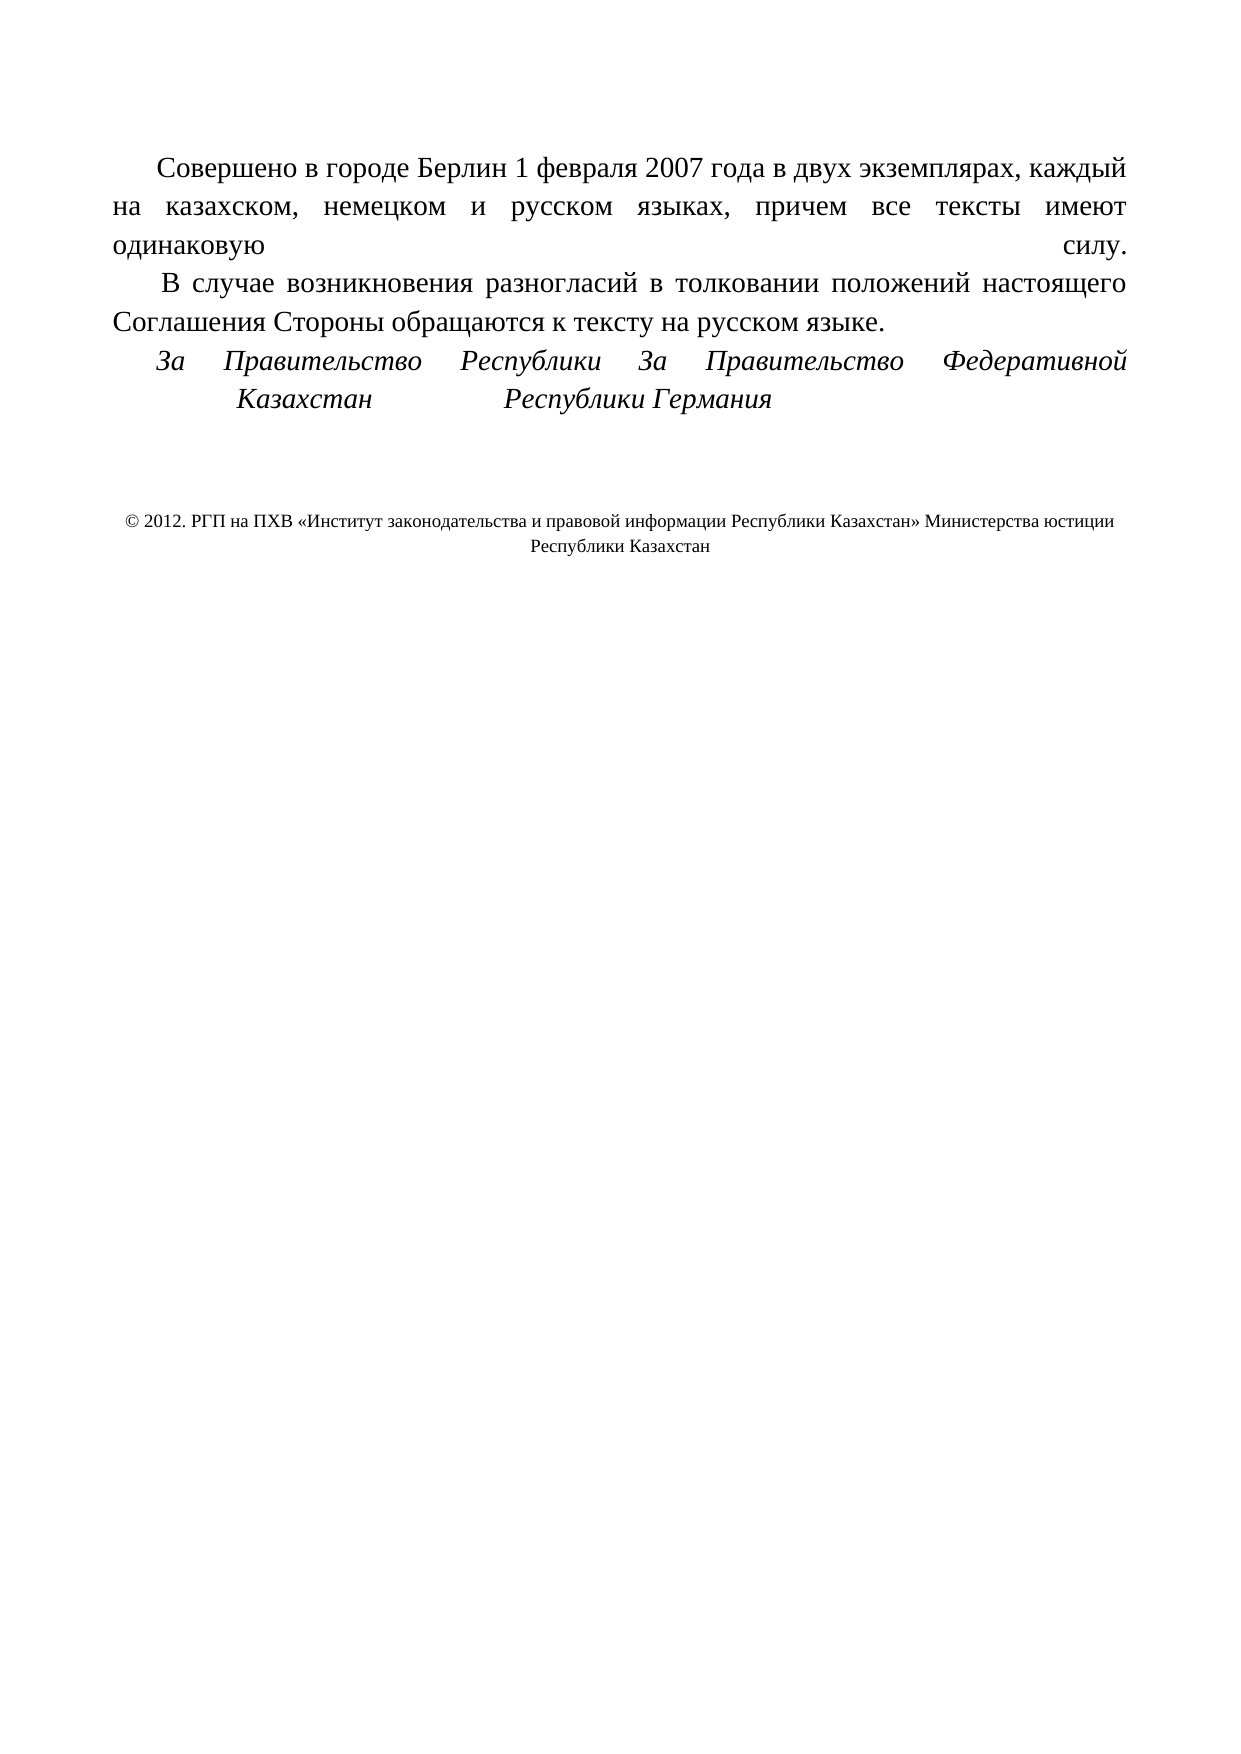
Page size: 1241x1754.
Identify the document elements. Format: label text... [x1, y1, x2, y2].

text За Правительство Республики За Правительство Федеративной Казахстан Республики Германия [112, 343, 1128, 415]
text Совершено в городе Берлин 1 февраля 2007 года в двух экземплярах, каждый на казахском, немецком и русском языках, причем все тексты имеют одинаковую силу. В случае возникновения разногласий в толковании положений настоящего Соглашения Стороны обращаются к тексту на русском языке. [112, 150, 1128, 338]
text © 2012. РГП на ПХВ «Институт законодательства и правовой информации Республики Казахстан» Министерства юстиции Республики Казахстан [112, 510, 1128, 557]
